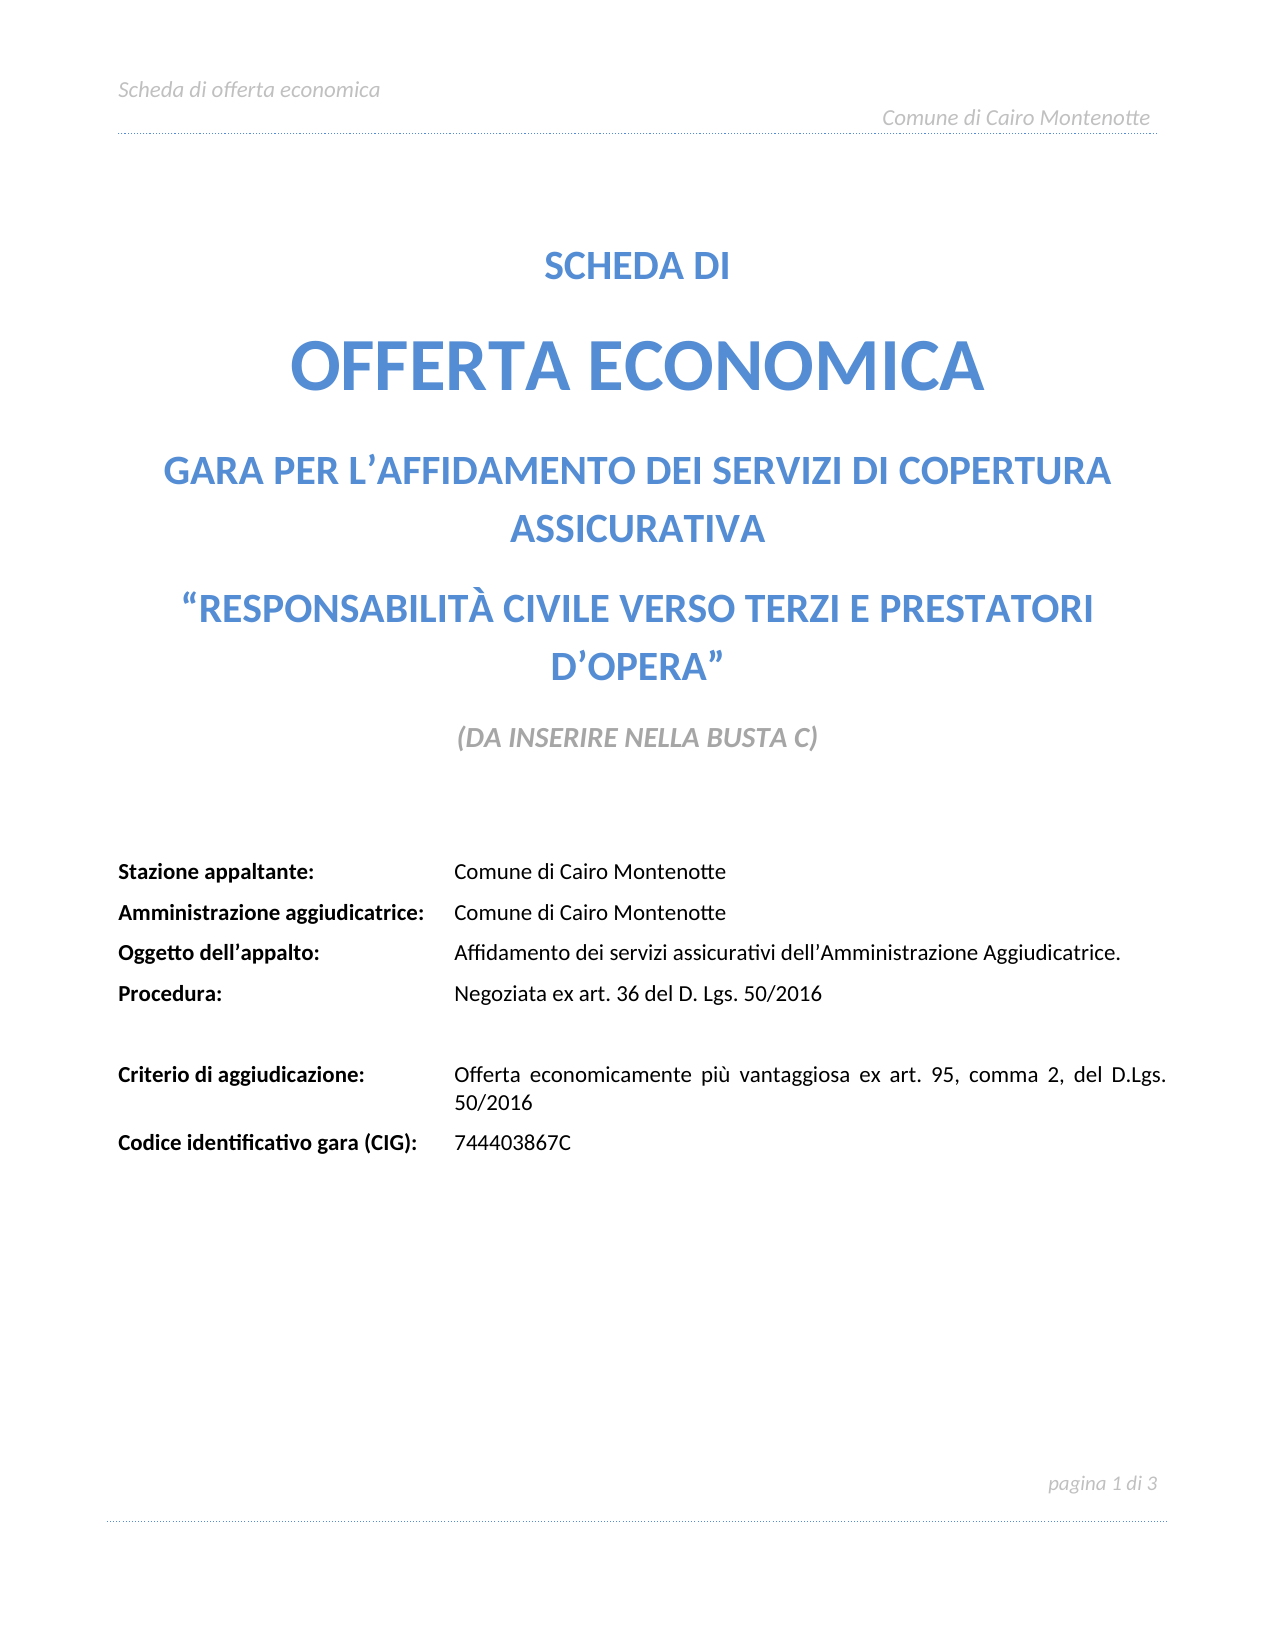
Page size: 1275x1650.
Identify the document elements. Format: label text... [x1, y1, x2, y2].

table_cell 744403867C [443, 1128, 1179, 1169]
table_cell Amministrazione aggiudicatrice: [107, 898, 443, 938]
table_cell Oggetto dell’appalto: [107, 938, 443, 979]
table_cell Offerta economicamente più vantaggiosa ex art. 95, comma 2, del D.Lgs. 50/2016 [443, 1060, 1179, 1128]
text OFFERTA ECONOMICA [118, 318, 1157, 409]
table_cell Criterio di aggiudicazione: [107, 1060, 443, 1128]
table_cell Comune di Cairo Montenotte [443, 898, 1179, 938]
text (DA INSERIRE NELLA BUSTA C) [118, 719, 1157, 755]
table_cell Negoziata ex art. 36 del D. Lgs. 50/2016 [443, 979, 1179, 1060]
text GARA PER L’AFFIDAMENTO DEI SERVIZI DI COPERTURA ASSICURATIVA [118, 444, 1157, 553]
table_cell Procedura: [107, 979, 443, 1060]
text SCHEDA DI [118, 239, 1157, 289]
text “RESPONSABILITÀ CIVILE VERSO TERZI E PRESTATORI D’OPERA” [118, 582, 1157, 691]
table_header Comune di Cairo Montenotte [443, 857, 1179, 898]
table_cell Codice identificativo gara (CIG): [107, 1128, 443, 1169]
table_header Stazione appaltante: [107, 857, 443, 898]
table_cell Affidamento dei servizi assicurativi dell’Amministrazione Aggiudicatrice. [443, 938, 1179, 979]
